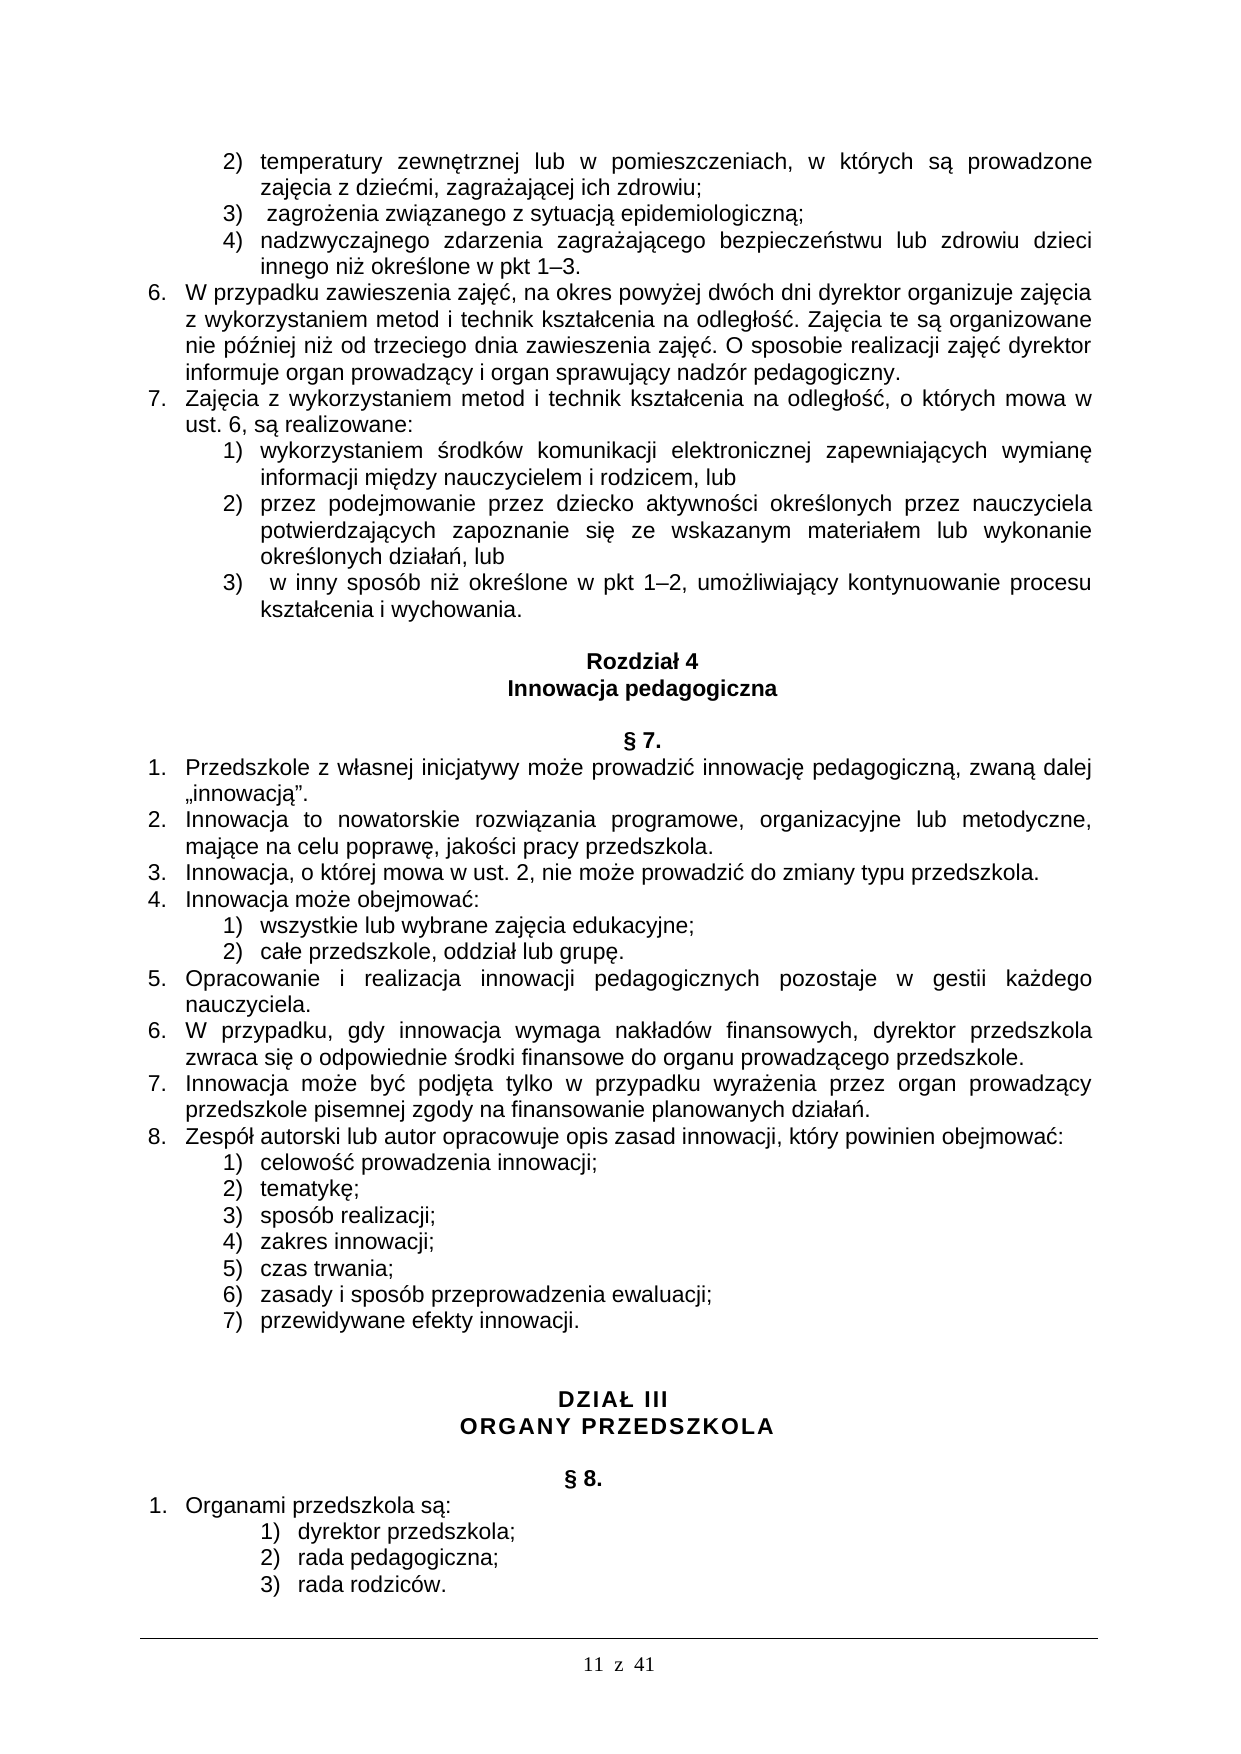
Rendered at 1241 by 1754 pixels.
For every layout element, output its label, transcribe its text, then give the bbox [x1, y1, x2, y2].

text Rozdział 4 [192, 648, 1093, 675]
list w inny sposób niż określone w pkt 1–2, umożliwiający kontynuowanie procesu kształcenia i wychowania. [223, 569, 1093, 622]
list dyrektor przedszkola; [260, 1518, 1093, 1544]
list rada pedagogiczna; [260, 1544, 1093, 1571]
list wykorzystaniem środków komunikacji elektronicznej zapewniających wymianę informacji między nauczycielem i rodzicem, lub [223, 437, 1093, 490]
list W przypadku zawieszenia zajęć, na okres powyżej dwóch dni dyrektor organizuje zajęcia z wykorzystaniem metod i technik kształcenia na odległość. Zajęcia te są organizowane nie później niż od trzeciego dnia zawieszenia zajęć. O sposobie realizacji zajęć dyrektor informuje organ prowadzący i organ sprawujący nadzór pedagogiczny. [148, 279, 1093, 385]
text § 8. [74, 1465, 1093, 1492]
text Innowacja pedagogiczna [192, 675, 1093, 701]
list tematykę; [223, 1175, 1093, 1202]
list zakres innowacji; [223, 1228, 1093, 1254]
text § 7. [192, 727, 1093, 754]
list Innowacja może być podjęta tylko w przypadku wyrażenia przez organ prowadzący przedszkole pisemnej zgody na finansowanie planowanych działań. [148, 1070, 1093, 1123]
list Zespół autorski lub autor opracowuje opis zasad innowacji, który powinien obejmować: [148, 1123, 1093, 1149]
list przez podejmowanie przez dziecko aktywności określonych przez nauczyciela potwierdzających zapoznanie się ze wskazanym materiałem lub wykonanie określonych działań, lub [223, 490, 1093, 569]
list Innowacja może obejmować: [148, 886, 1093, 912]
list zasady i sposób przeprowadzenia ewaluacji; [223, 1281, 1093, 1307]
list wszystkie lub wybrane zajęcia edukacyjne; [223, 912, 1093, 938]
list całe przedszkole, oddział lub grupę. [223, 938, 1093, 964]
list Opracowanie i realizacja innowacji pedagogicznych pozostaje w gestii każdego nauczyciela. [148, 964, 1093, 1017]
list Innowacja to nowatorskie rozwiązania programowe, organizacyjne lub metodyczne, mające na celu poprawę, jakości pracy przedszkola. [148, 806, 1093, 859]
list sposób realizacji; [223, 1202, 1093, 1228]
list W przypadku, gdy innowacja wymaga nakładów finansowych, dyrektor przedszkola zwraca się o odpowiednie środki finansowe do organu prowadzącego przedszkole. [148, 1017, 1093, 1070]
list czas trwania; [223, 1254, 1093, 1281]
list nadzwyczajnego zdarzenia zagrażającego bezpieczeństwu lub zdrowiu dzieci innego niż określone w pkt 1–3. [223, 227, 1093, 279]
subtitle DZIAŁ III [74, 1386, 1093, 1413]
list temperatury zewnętrznej lub w pomieszczeniach, w których są prowadzone zajęcia z dziećmi, zagrażającej ich zdrowiu; [223, 148, 1093, 200]
list celowość prowadzenia innowacji; [223, 1149, 1093, 1175]
list Zajęcia z wykorzystaniem metod i technik kształcenia na odległość, o których mowa w ust. 6, są realizowane: [148, 385, 1093, 437]
list zagrożenia związanego z sytuacją epidemiologiczną; [223, 200, 1093, 227]
list Przedszkole z własnej inicjatywy może prowadzić innowację pedagogiczną, zwaną dalej „innowacją”. [148, 754, 1093, 806]
list Organami przedszkola są: [149, 1492, 1093, 1518]
list przewidywane efekty innowacji. [223, 1307, 1093, 1333]
subtitle ORGANY PRZEDSZKOLA [74, 1413, 1093, 1439]
list Innowacja, o której mowa w ust. 2, nie może prowadzić do zmiany typu przedszkola. [148, 859, 1093, 886]
list rada rodziców. [260, 1571, 1093, 1597]
